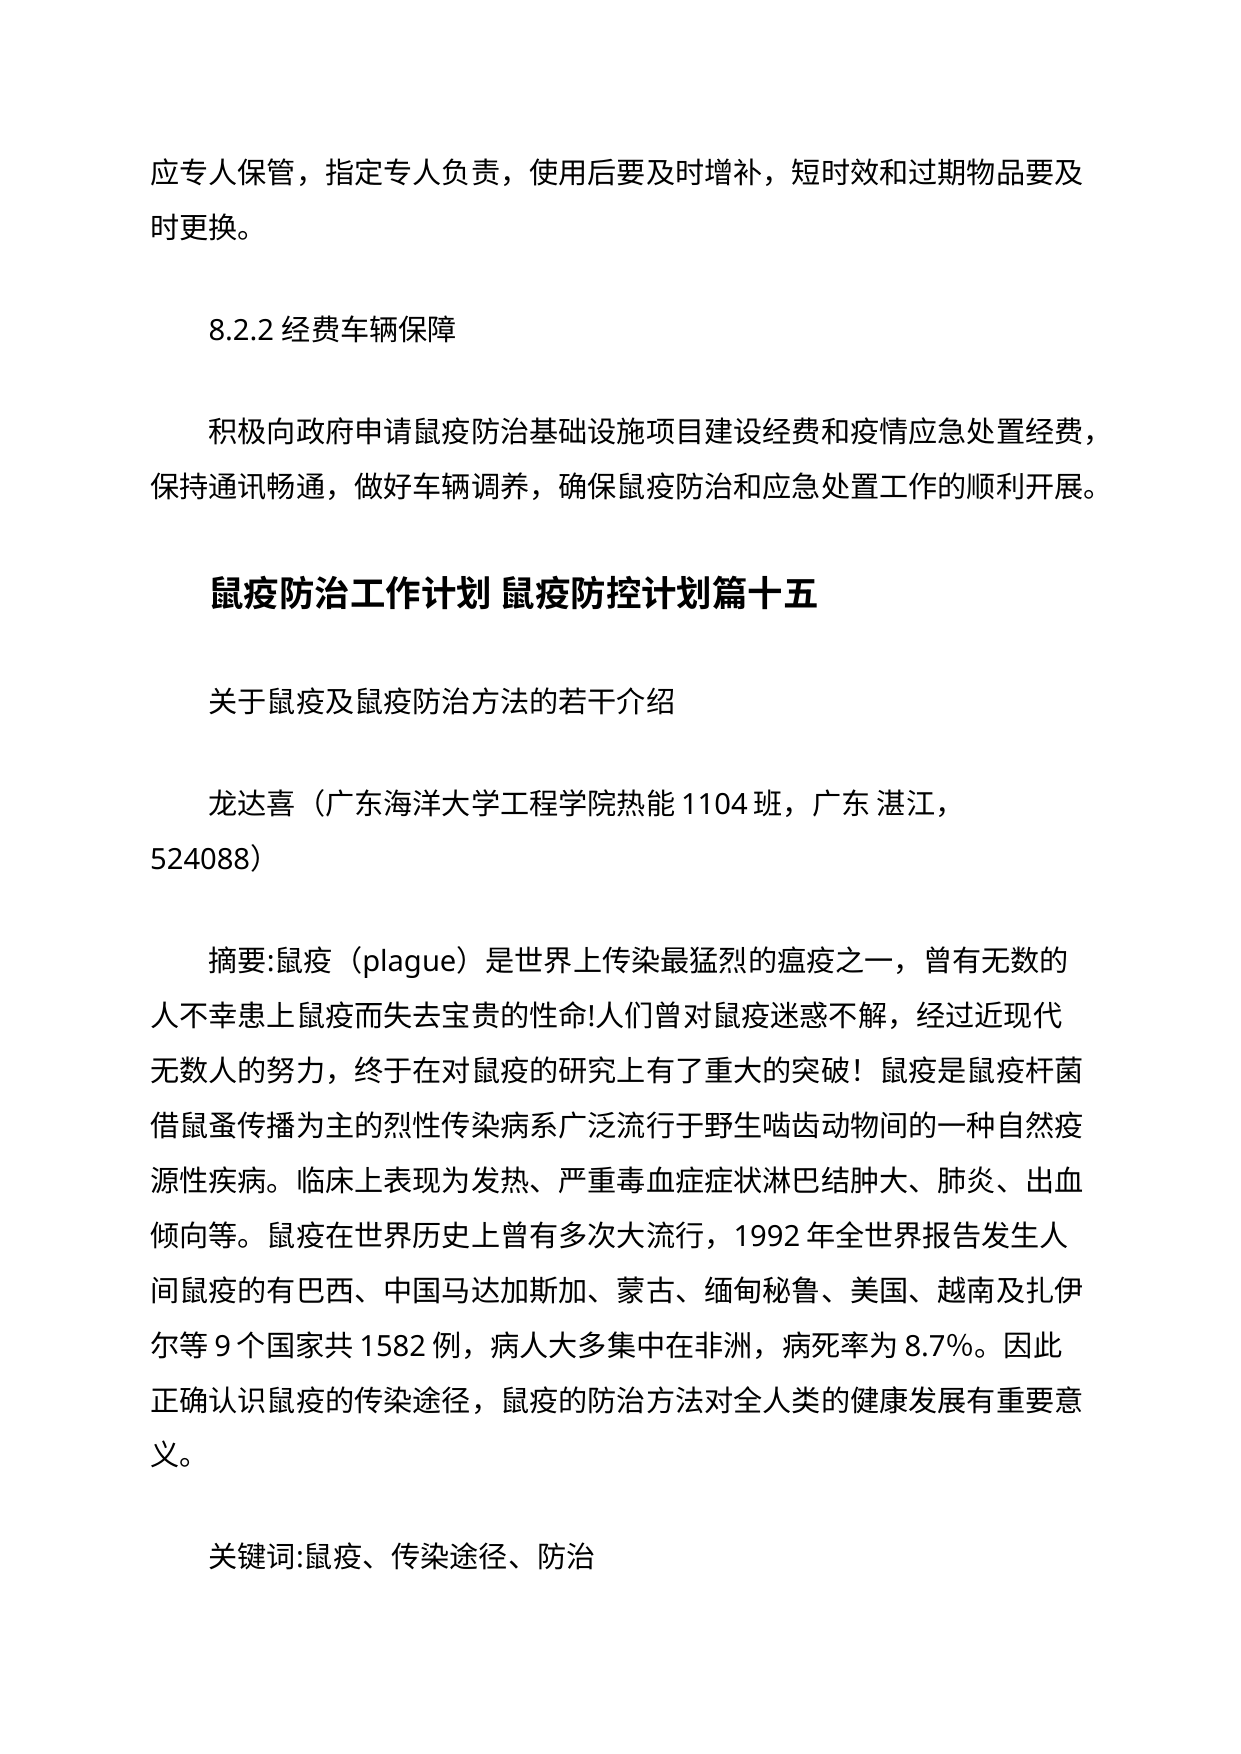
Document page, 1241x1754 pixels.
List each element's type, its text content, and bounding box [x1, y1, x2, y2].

text 关于鼠疫及鼠疫防治方法的若干介绍 [150, 679, 1090, 721]
text 关键词:鼠疫、传染途径、防治 [150, 1534, 1090, 1576]
text 8.2.2 经费车辆保障 [150, 307, 1090, 349]
text 积极向政府申请鼠疫防治基础设施项目建设经费和疫情应急处置经费，保持通讯畅通，做好车辆调养，确保鼠疫防治和应急处置工作的顺利开展。 [150, 409, 1090, 506]
text 摘要:鼠疫（plague）是世界上传染最猛烈的瘟疫之一，曾有无数的人不幸患上鼠疫而失去宝贵的性命!人们曾对鼠疫迷惑不解，经过近现代无数人的努力，终于在对鼠疫的研究上有了重大的突破！鼠疫是鼠疫杆菌借鼠蚤传播为主的烈性传染病系广泛流行于野生啮齿动物间的一种自然疫源性疾病。临床上表现为发热、严重毒血症症状淋巴结肿大、肺炎、出血倾向等。鼠疫在世界历史上曾有多次大流行，1992年全世界报告发生人间鼠疫的有巴西、中国马达加斯加、蒙古、缅甸秘鲁、美国、越南及扎伊尔等9个国家共1582例，病人大多集中在非洲，病死率为8.7％。因此正确认识鼠疫的传染途径，鼠疫的防治方法对全人类的健康发展有重要意义。 [150, 937, 1090, 1474]
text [150, 150, 1090, 247]
text 龙达喜（广东海洋大学工程学院热能1104班，广东 湛江，524088） [150, 781, 1090, 878]
text 鼠疫防治工作计划 鼠疫防控计划篇十五 [150, 565, 1090, 617]
